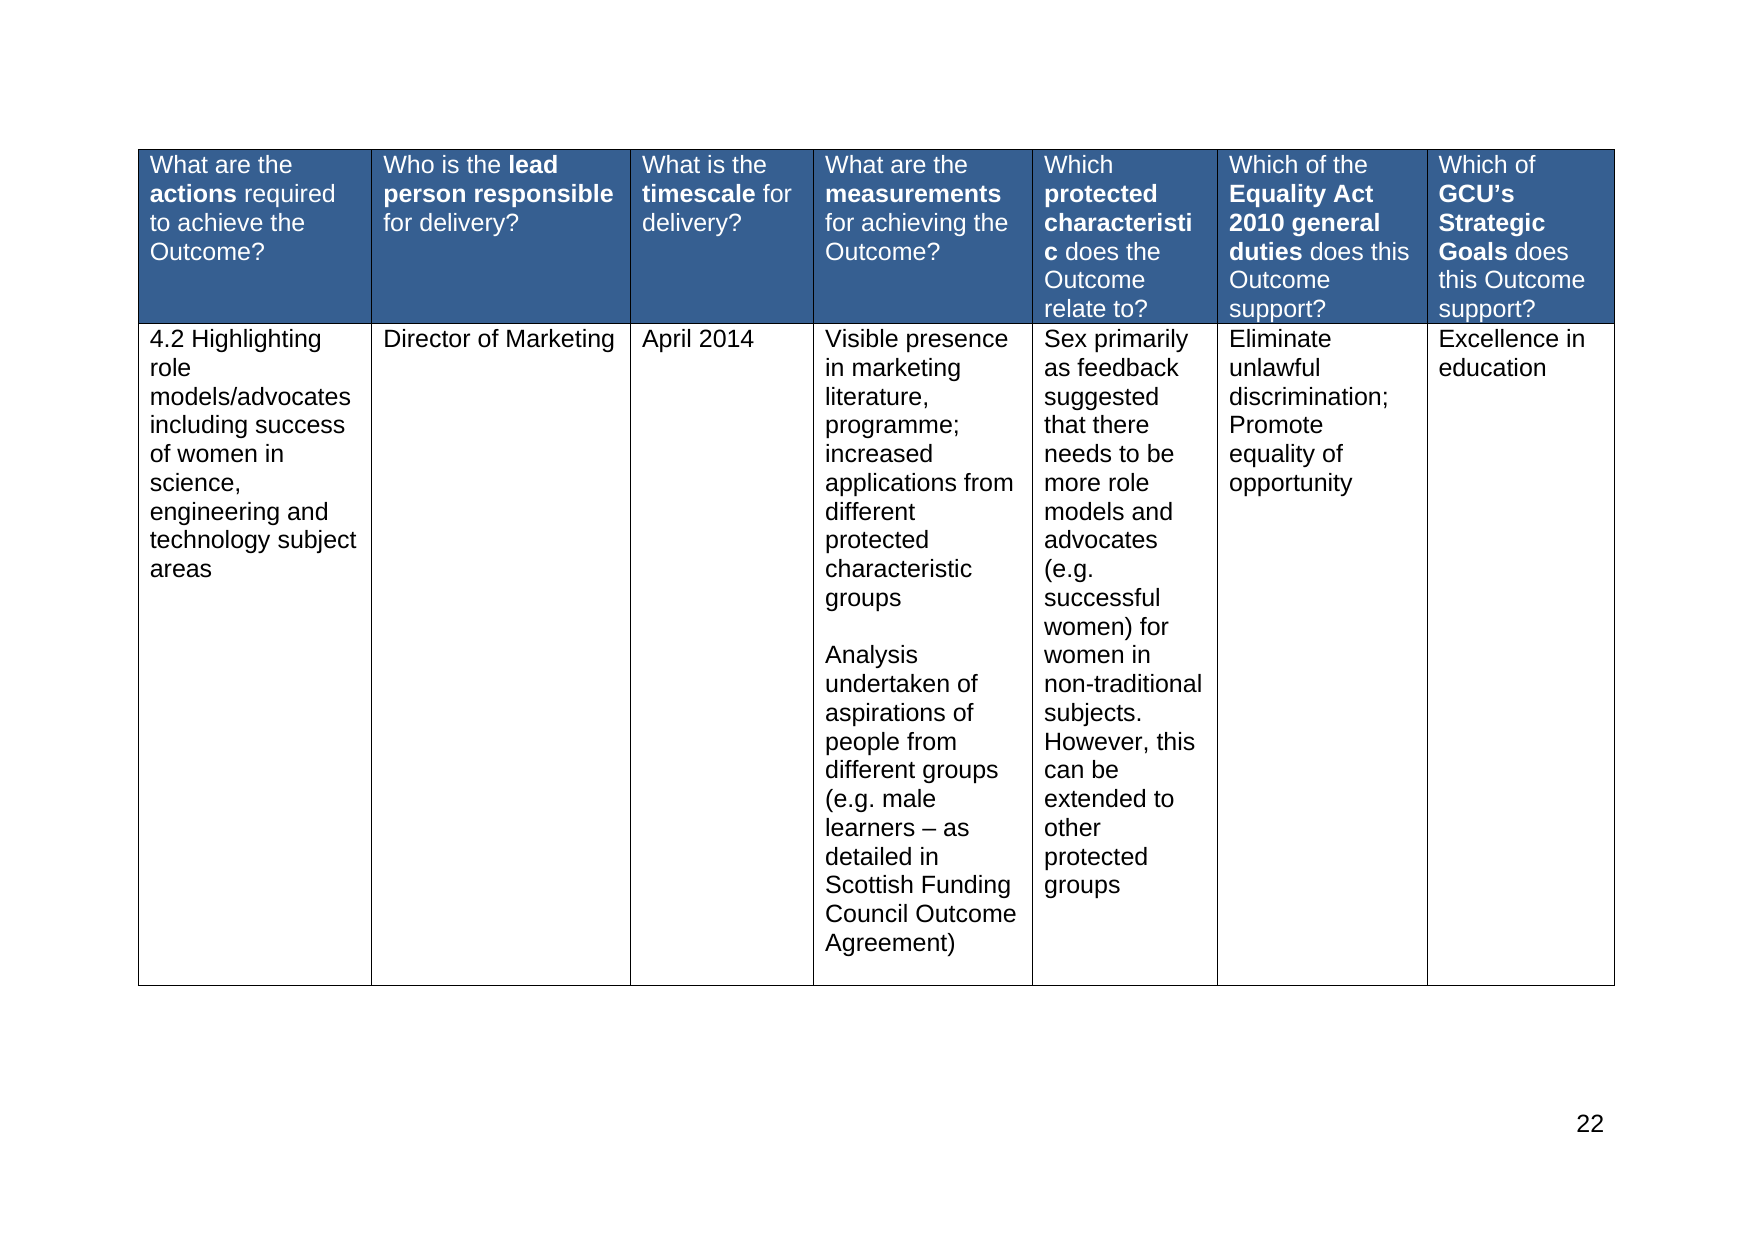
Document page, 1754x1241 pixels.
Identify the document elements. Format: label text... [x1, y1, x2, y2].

table_header What are the actions required to achieve the Outcome? [139, 150, 371, 323]
table_cell Sex primarily as feedback suggested that there needs to be more role models and advocates (e.g. successful women) for women in non-traditional subjects. However, this can be extended to other protected groups [1033, 324, 1217, 985]
table_header Which of GCU’s Strategic Goals does this Outcome support? [1428, 150, 1614, 323]
table_cell Eliminate unlawful discrimination; Promote equality of opportunity [1218, 324, 1427, 985]
table_header What is the timescale for delivery? [631, 150, 813, 323]
table_cell Visible presence in marketing literature, programme; increased applications from different protected characteristic groups Analysis undertaken of aspirations of people from different groups (e.g. male learners – as detailed in Scottish Funding Council Outcome Agreement) [814, 324, 1032, 985]
table_header Which protected characteristic does the Outcome relate to? [1033, 150, 1217, 323]
table_header Who is the lead person responsible for delivery? [372, 150, 630, 323]
table_cell Director of Marketing [372, 324, 630, 985]
table_header Which of the Equality Act 2010 general duties does this Outcome support? [1218, 150, 1427, 323]
table_cell 4.2 Highlighting role models/advocates including success of women in science, engineering and technology subject areas [139, 324, 371, 985]
table_header What are the measurements for achieving the Outcome? [814, 150, 1032, 323]
table_cell April 2014 [631, 324, 813, 985]
table_cell Excellence in education [1428, 324, 1614, 985]
